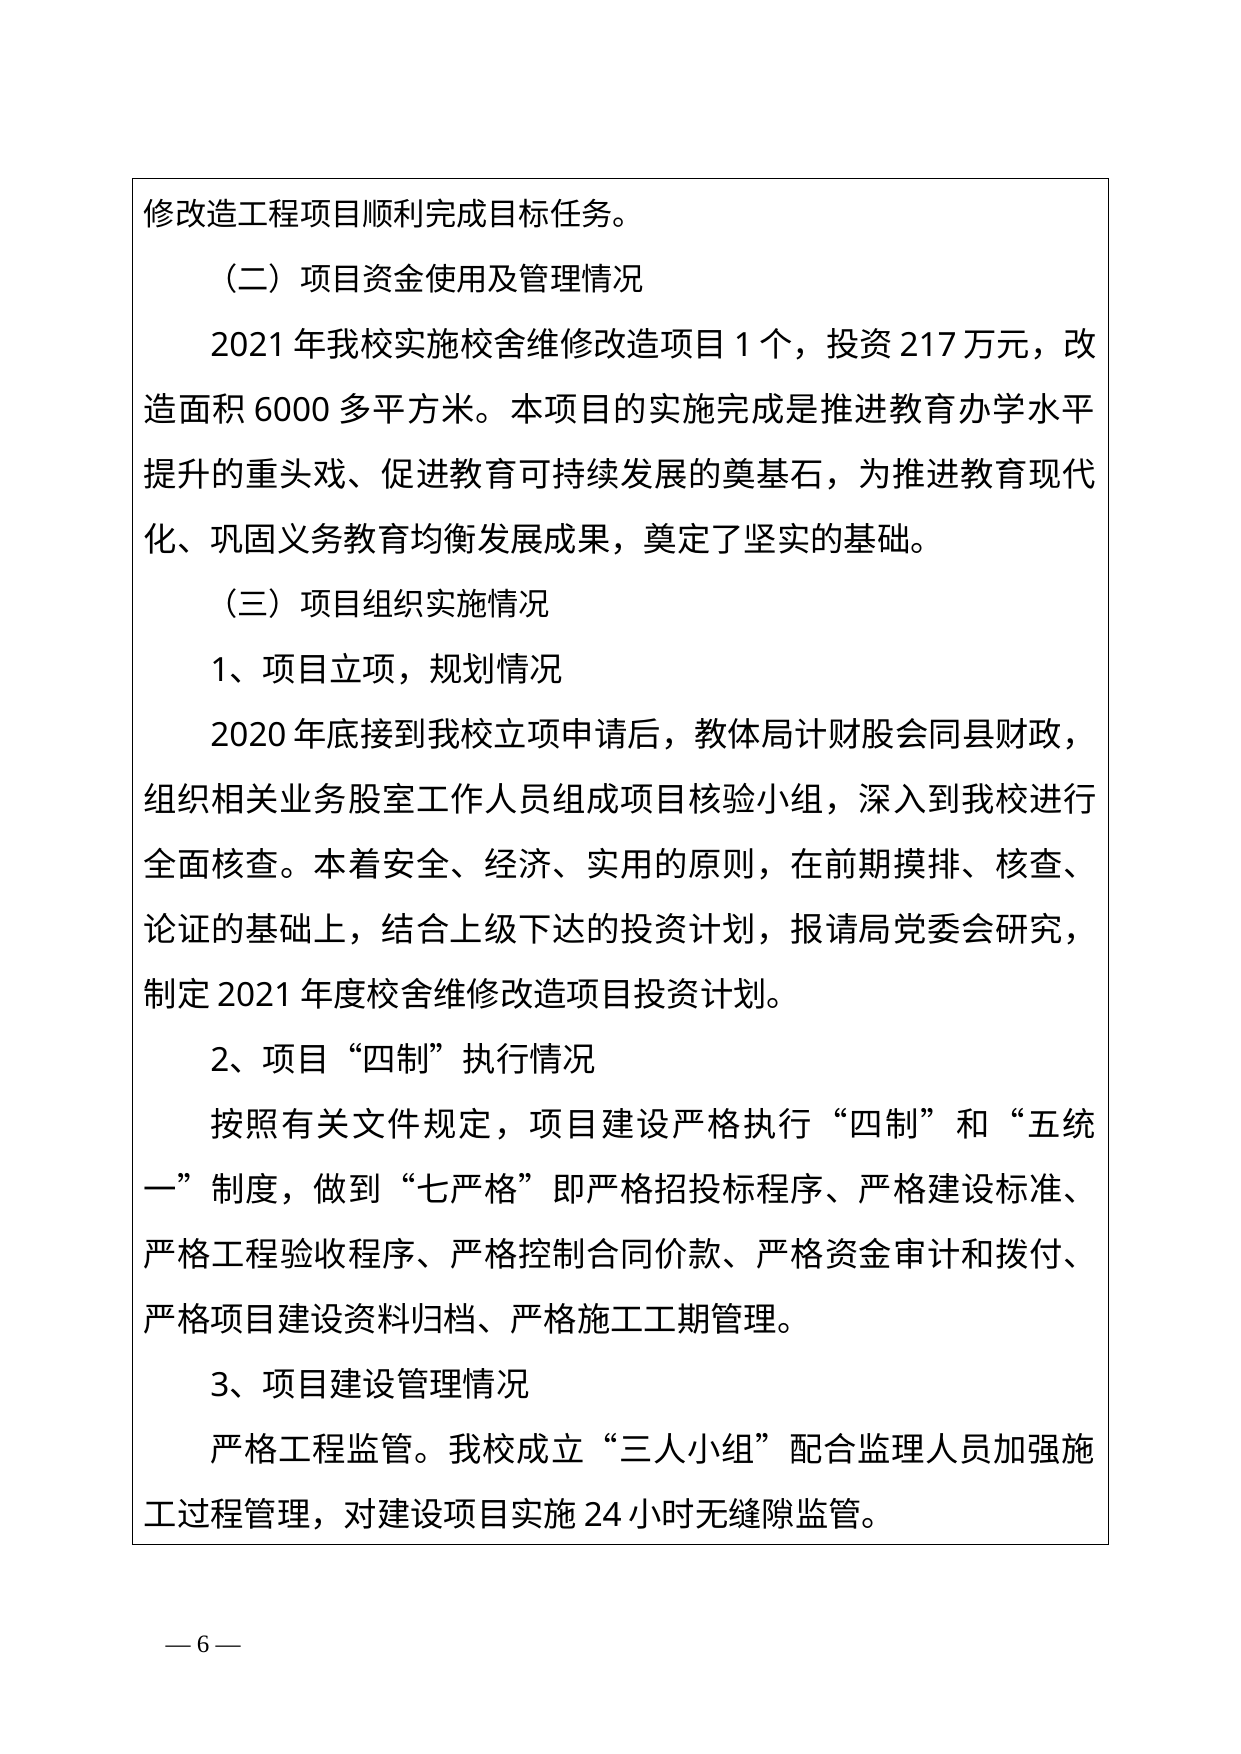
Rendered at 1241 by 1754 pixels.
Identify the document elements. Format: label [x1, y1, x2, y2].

table_header [133, 179, 1108, 1544]
